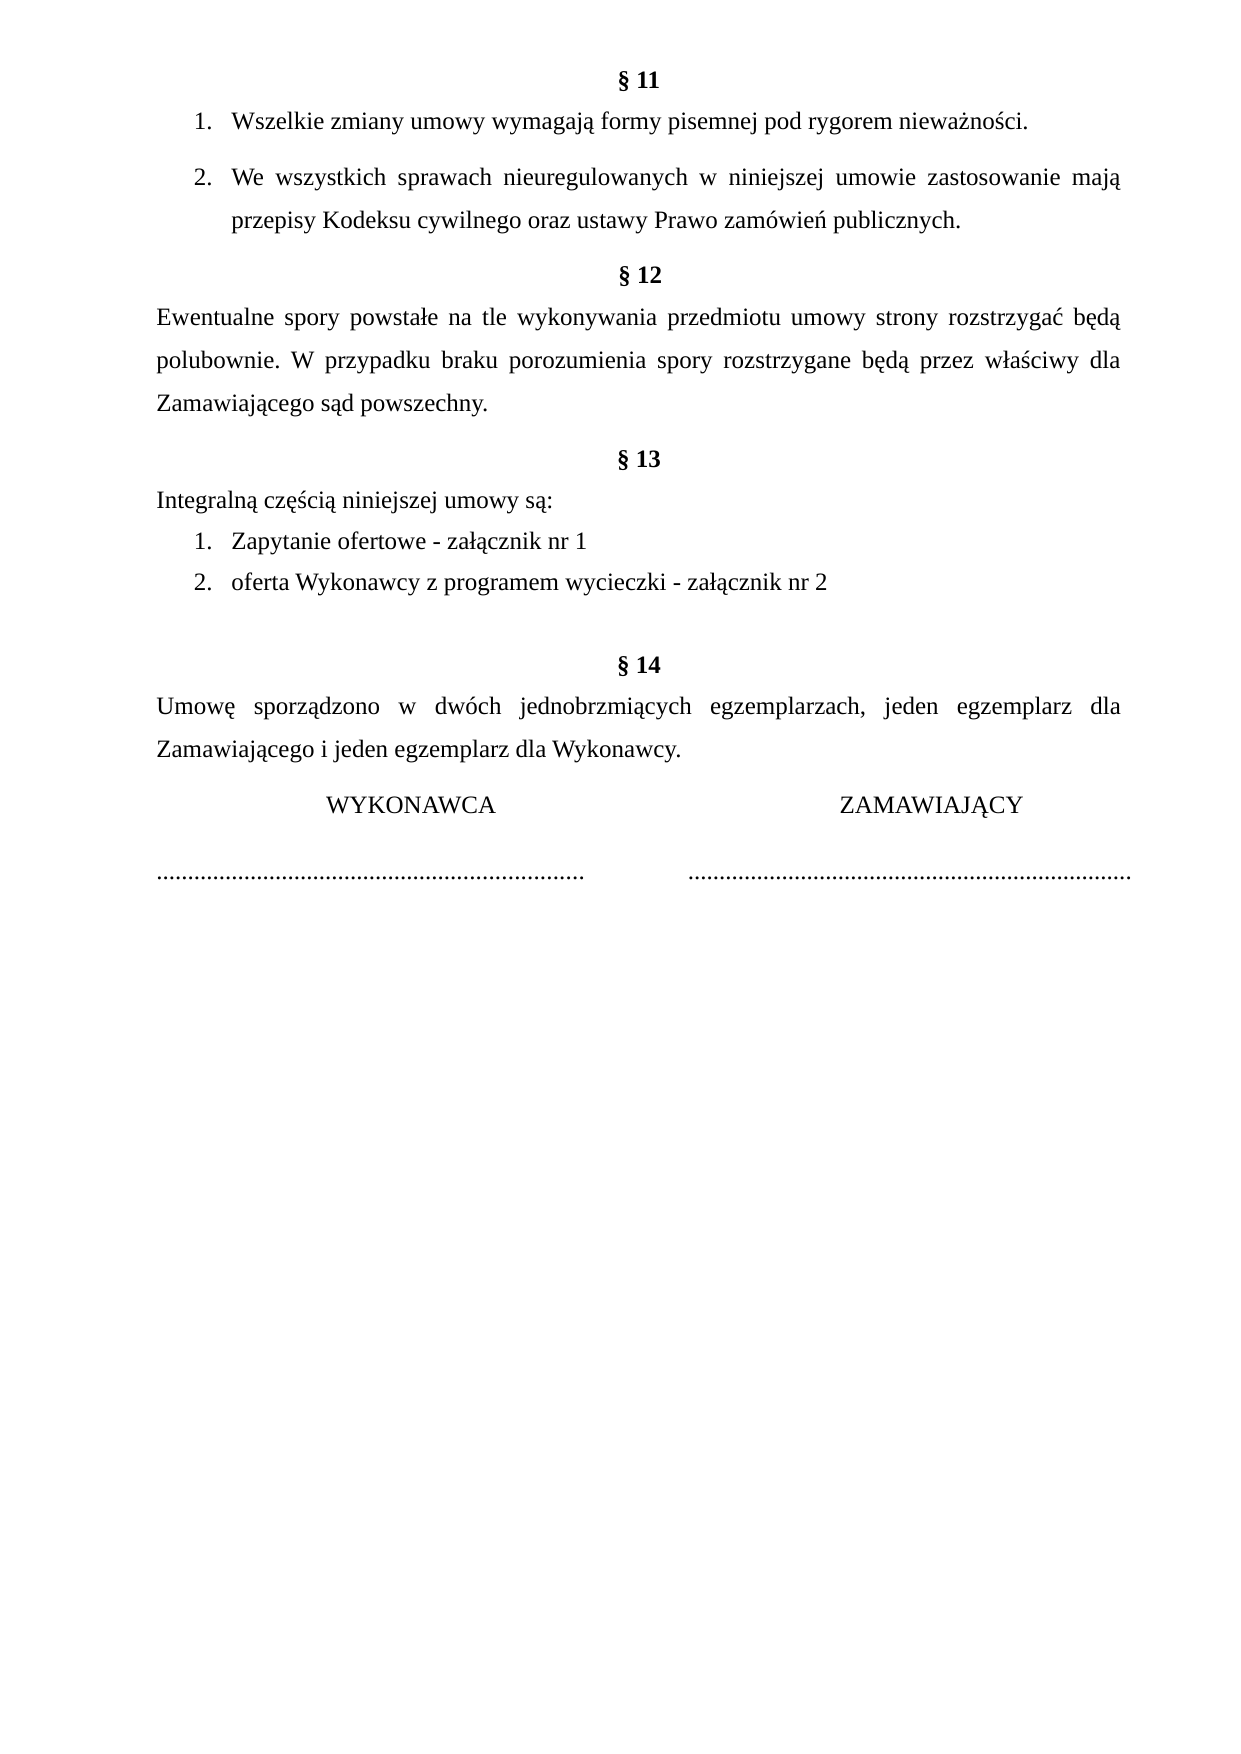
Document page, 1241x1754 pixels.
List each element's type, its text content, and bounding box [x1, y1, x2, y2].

text § 14 [156, 650, 1121, 679]
text Ewentualne spory powstałe na tle wykonywania przedmiotu umowy strony rozstrzygać będą polubownie. W przypadku braku porozumienia spory rozstrzygane będą przez właściwy dla Zamawiającego sąd powszechny. [156, 302, 1121, 417]
list We wszystkich sprawach nieuregulowanych w niniejszej umowie zastosowanie mają przepisy Kodeksu cywilnego oraz ustawy Prawo zamówień publicznych. [194, 162, 1121, 234]
table_cell [677, 819, 1186, 906]
text § 13 [156, 444, 1121, 472]
text Integralną częścią niniejszej umowy są: [156, 485, 1121, 514]
list Wszelkie zmiany umowy wymagają formy pisemnej pod rygorem nieważności. [194, 106, 1121, 135]
text § 12 [158, 261, 1121, 289]
table_cell [145, 819, 677, 906]
text § 11 [156, 65, 1121, 94]
text Umowę sporządzono w dwóch jednobrzmiących egzemplarzach, jeden egzemplarz dla Zamawiającego i jeden egzemplarz dla Wykonawcy. [156, 691, 1121, 763]
list Zapytanie ofertowe - załącznik nr 1 [194, 526, 1121, 555]
list oferta Wykonawcy z programem wycieczki - załącznik nr 2 [194, 567, 1121, 596]
table_header WYKONAWCA [145, 778, 677, 819]
table_header ZAMAWIAJĄCY [677, 778, 1186, 819]
